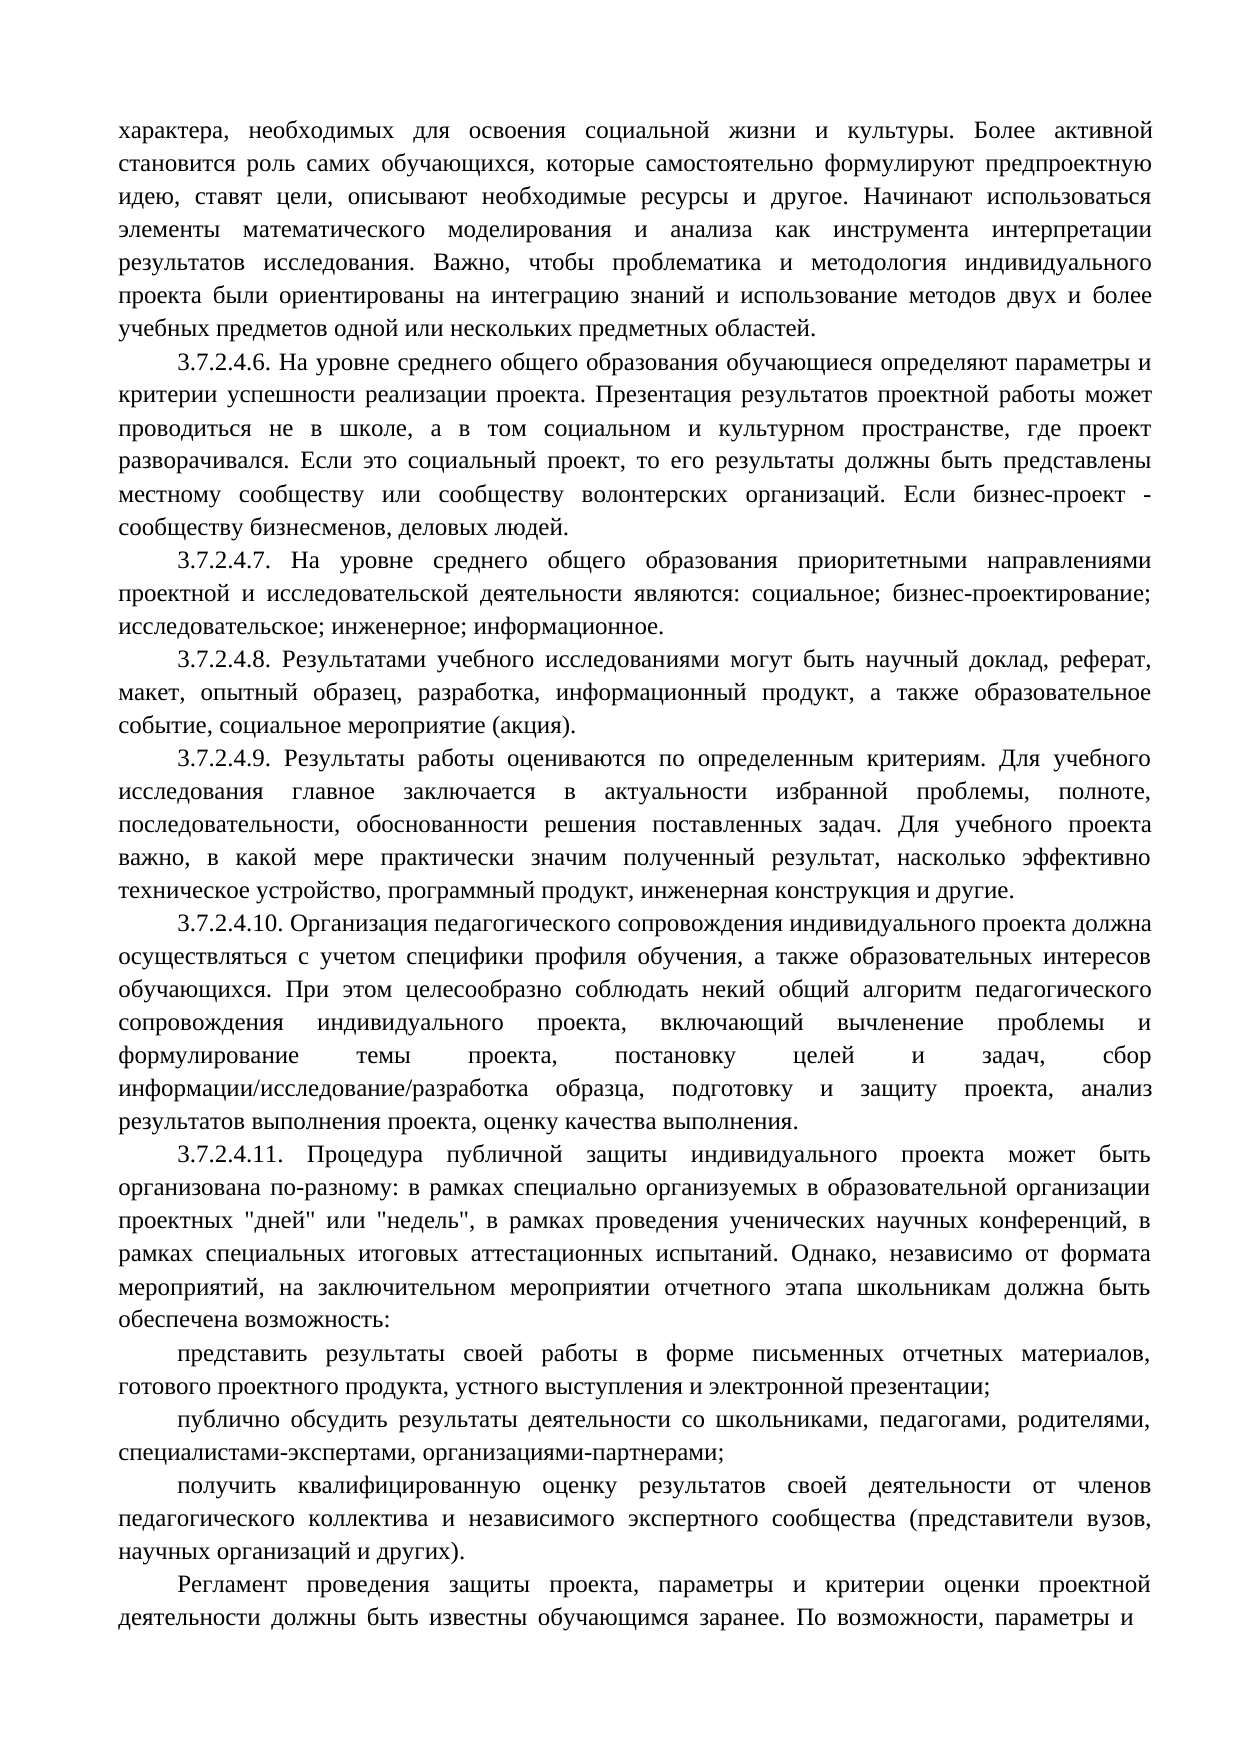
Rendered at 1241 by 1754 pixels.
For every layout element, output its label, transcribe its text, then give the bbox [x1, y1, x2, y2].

text получить квалифицированную оценку результатов своей деятельности от членов педагогического коллектива и независимого экспертного сообщества (представители вузов, научных организаций и других). [118, 1470, 1152, 1564]
text характера, необходимых для освоения социальной жизни и культуры. Более активной становится роль самих обучающихся, которые самостоятельно формулируют предпроектную идею, ставят цели, описывают необходимые ресурсы и другое. Начинают использоваться элементы математического моделирования и анализа как инструмента интерпретации результатов исследования. Важно, чтобы проблематика и методология индивидуального проекта были ориентированы на интеграцию знаний и использование методов двух и более учебных предметов одной или нескольких предметных областей. [118, 115, 1153, 342]
list Результаты работы оцениваются по определенным критериям. Для учебного исследования главное заключается в актуальности избранной проблемы, полноте, последовательности, обоснованности решения поставленных задач. Для учебного проекта важно, в какой мере практически значим полученный результат, насколько эффективно техническое устройство, программный продукт, инженерная конструкция и другие. [118, 743, 1152, 904]
list Процедура публичной защиты индивидуального проекта может быть организована по-разному: в рамках специально организуемых в образовательной организации проектных "дней" или "недель", в рамках проведения ученических научных конференций, в рамках специальных итоговых аттестационных испытаний. Однако, независимо от формата мероприятий, на заключительном мероприятии отчетного этапа школьникам должна быть обеспечена возможность: [118, 1139, 1152, 1333]
text публично обсудить результаты деятельности со школьниками, педагогами, родителями, специалистами-экспертами, организациями-партнерами; [118, 1404, 1151, 1466]
list На уровне среднего общего образования приоритетными направлениями проектной и исследовательской деятельности являются: социальное; бизнес-проектирование; исследовательское; инженерное; информационное. [118, 545, 1152, 640]
list Организация педагогического сопровождения индивидуального проекта должна осуществляться с учетом специфики профиля обучения, а также образовательных интересов обучающихся. При этом целесообразно соблюдать некий общий алгоритм педагогического сопровождения индивидуального проекта, включающий вычленение проблемы и формулирование темы проекта, постановку целей и задач, сбор информации/исследование/разработка образца, подготовку и защиту проекта, анализ результатов выполнения проекта, оценку качества выполнения. [118, 908, 1152, 1135]
text Регламент проведения защиты проекта, параметры и критерии оценки проектной деятельности должны быть известны обучающимся заранее. По возможности, параметры и [118, 1569, 1152, 1631]
list Результатами учебного исследованиями могут быть научный доклад, реферат, макет, опытный образец, разработка, информационный продукт, а также образовательное событие, социальное мероприятие (акция). [118, 644, 1152, 739]
list На уровне среднего общего образования обучающиеся определяют параметры и критерии успешности реализации проекта. Презентация результатов проектной работы может проводиться не в школе, а в том социальном и культурном пространстве, где проект разворачивался. Если это социальный проект, то его результаты должны быть представлены местному сообществу или сообществу волонтерских организаций. Если бизнес-проект - сообществу бизнесменов, деловых людей. [118, 347, 1153, 540]
text представить результаты своей работы в форме письменных отчетных материалов, готового проектного продукта, устного выступления и электронной презентации; [118, 1338, 1151, 1399]
